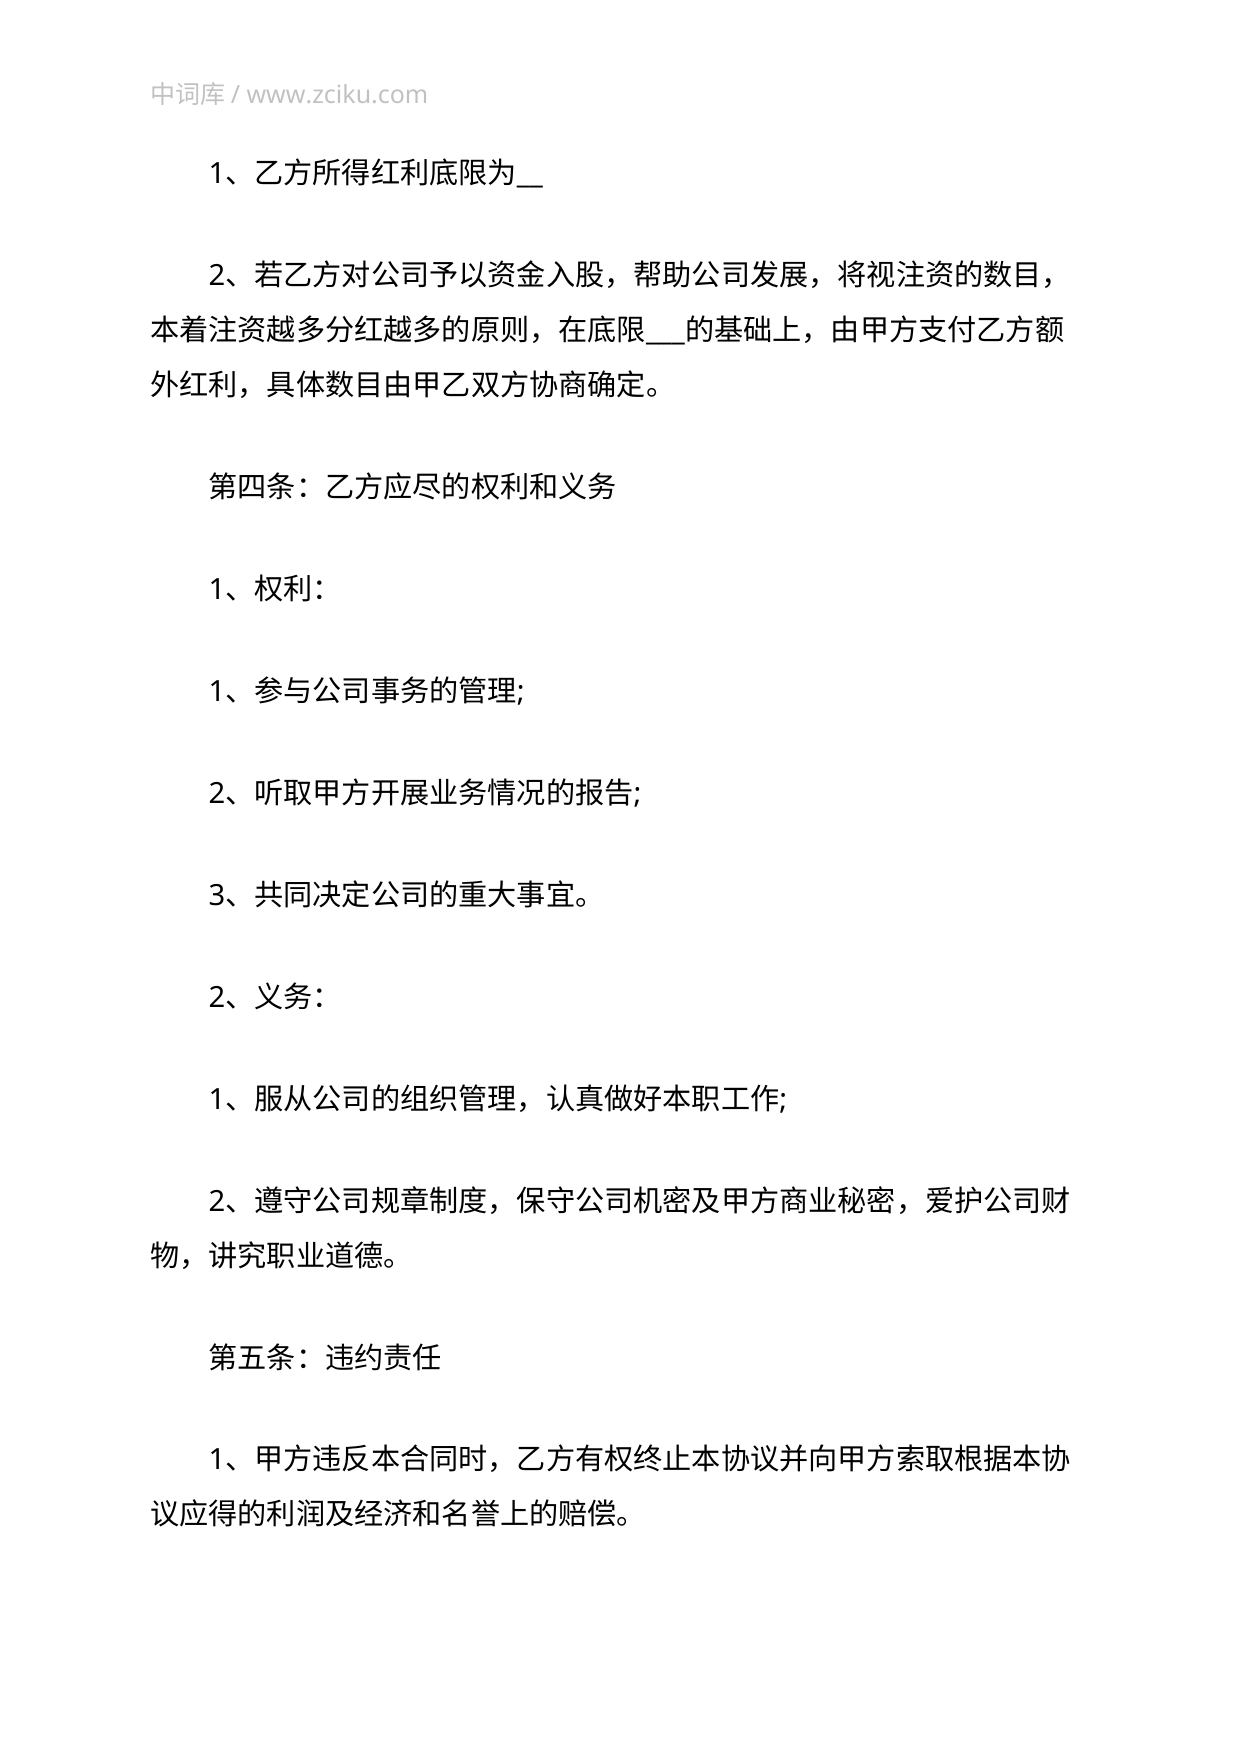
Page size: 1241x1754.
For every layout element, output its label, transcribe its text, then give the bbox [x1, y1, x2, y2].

text 第四条：乙方应尽的权利和义务 [150, 464, 1090, 506]
text 第五条：违约责任 [150, 1334, 1090, 1376]
text 2、听取甲方开展业务情况的报告; [150, 769, 1090, 812]
text 1、权利： [150, 566, 1090, 608]
text 2、若乙方对公司予以资金入股，帮助公司发展，将视注资的数目，本着注资越多分红越多的原则，在底限___的基础上，由甲方支付乙方额外红利，具体数目由甲乙双方协商确定。 [150, 252, 1090, 404]
text 1、乙方所得红利底限为__ [150, 150, 1090, 192]
text 1、甲方违反本合同时，乙方有权终止本协议并向甲方索取根据本协议应得的利润及经济和名誉上的赔偿。 [150, 1436, 1090, 1533]
text 2、遵守公司规章制度，保守公司机密及甲方商业秘密，爱护公司财物，讲究职业道德。 [150, 1177, 1090, 1275]
text 3、共同决定公司的重大事宜。 [150, 871, 1090, 914]
text 2、义务： [150, 973, 1090, 1016]
text 1、服从公司的组织管理，认真做好本职工作; [150, 1075, 1090, 1118]
text 1、参与公司事务的管理; [150, 667, 1090, 710]
